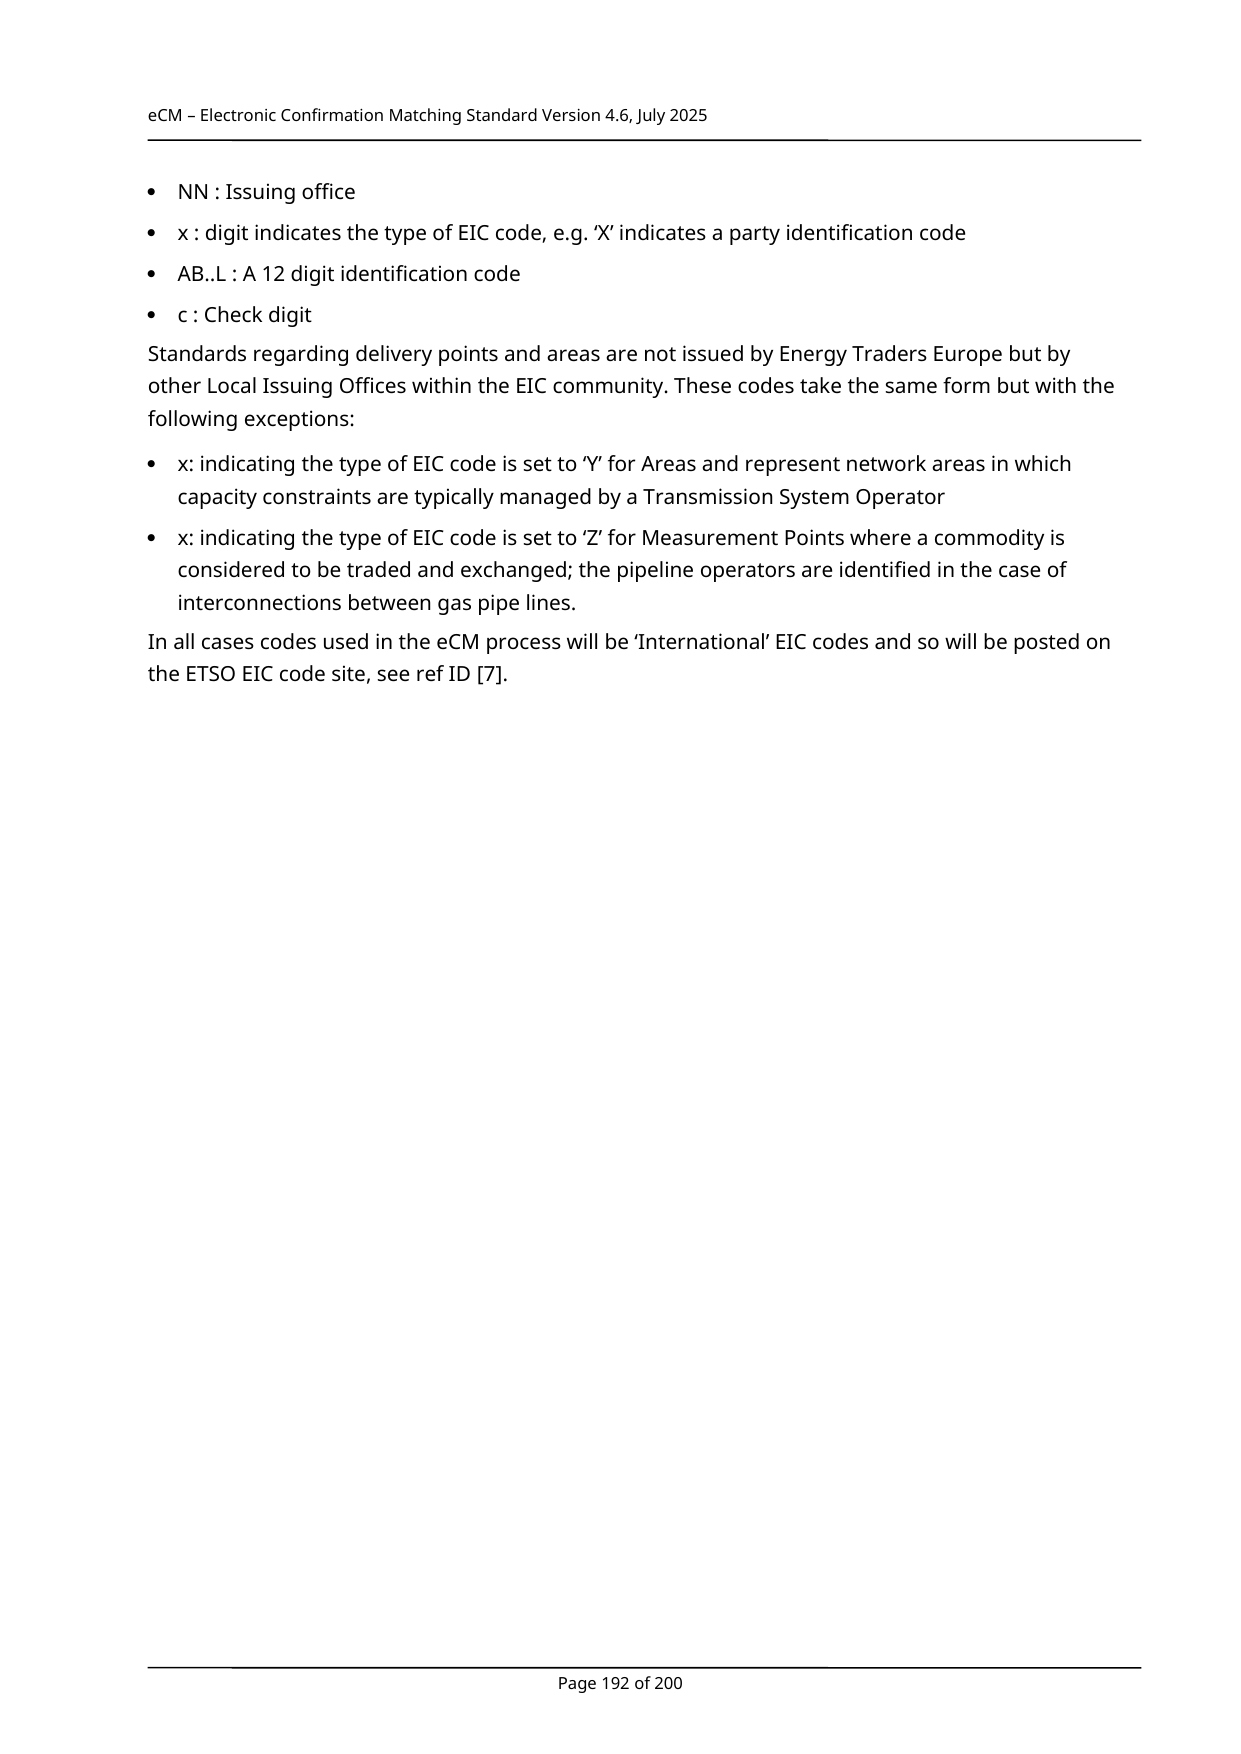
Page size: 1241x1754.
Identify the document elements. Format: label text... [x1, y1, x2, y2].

list x: indicating the type of EIC code is set to ‘Z’ for Measurement Points where a commodity is considered to be traded and exchanged; the pipeline operators are identified in the case of interconnections between gas pipe lines. [148, 523, 1122, 616]
list c : Check digit [148, 300, 1122, 328]
list x: indicating the type of EIC code is set to ‘Y’ for Areas and represent network areas in which capacity constraints are typically managed by a Transmission System Operator [148, 449, 1122, 510]
list x : digit indicates the type of EIC code, e.g. ‘X’ indicates a party identification code [148, 218, 1122, 247]
list AB..L : A 12 digit identification code [148, 259, 1122, 287]
text In all cases codes used in the eCM process will be ‘International’ EIC codes and so will be posted on the ETSO EIC code site, see ref ID [7]. [148, 627, 1122, 688]
list NN : Issuing office [148, 177, 1122, 206]
text Standards regarding delivery points and areas are not issued by Energy Traders Europe but by other Local Issuing Offices within the EIC community. These codes take the same form but with the following exceptions: [148, 339, 1122, 432]
